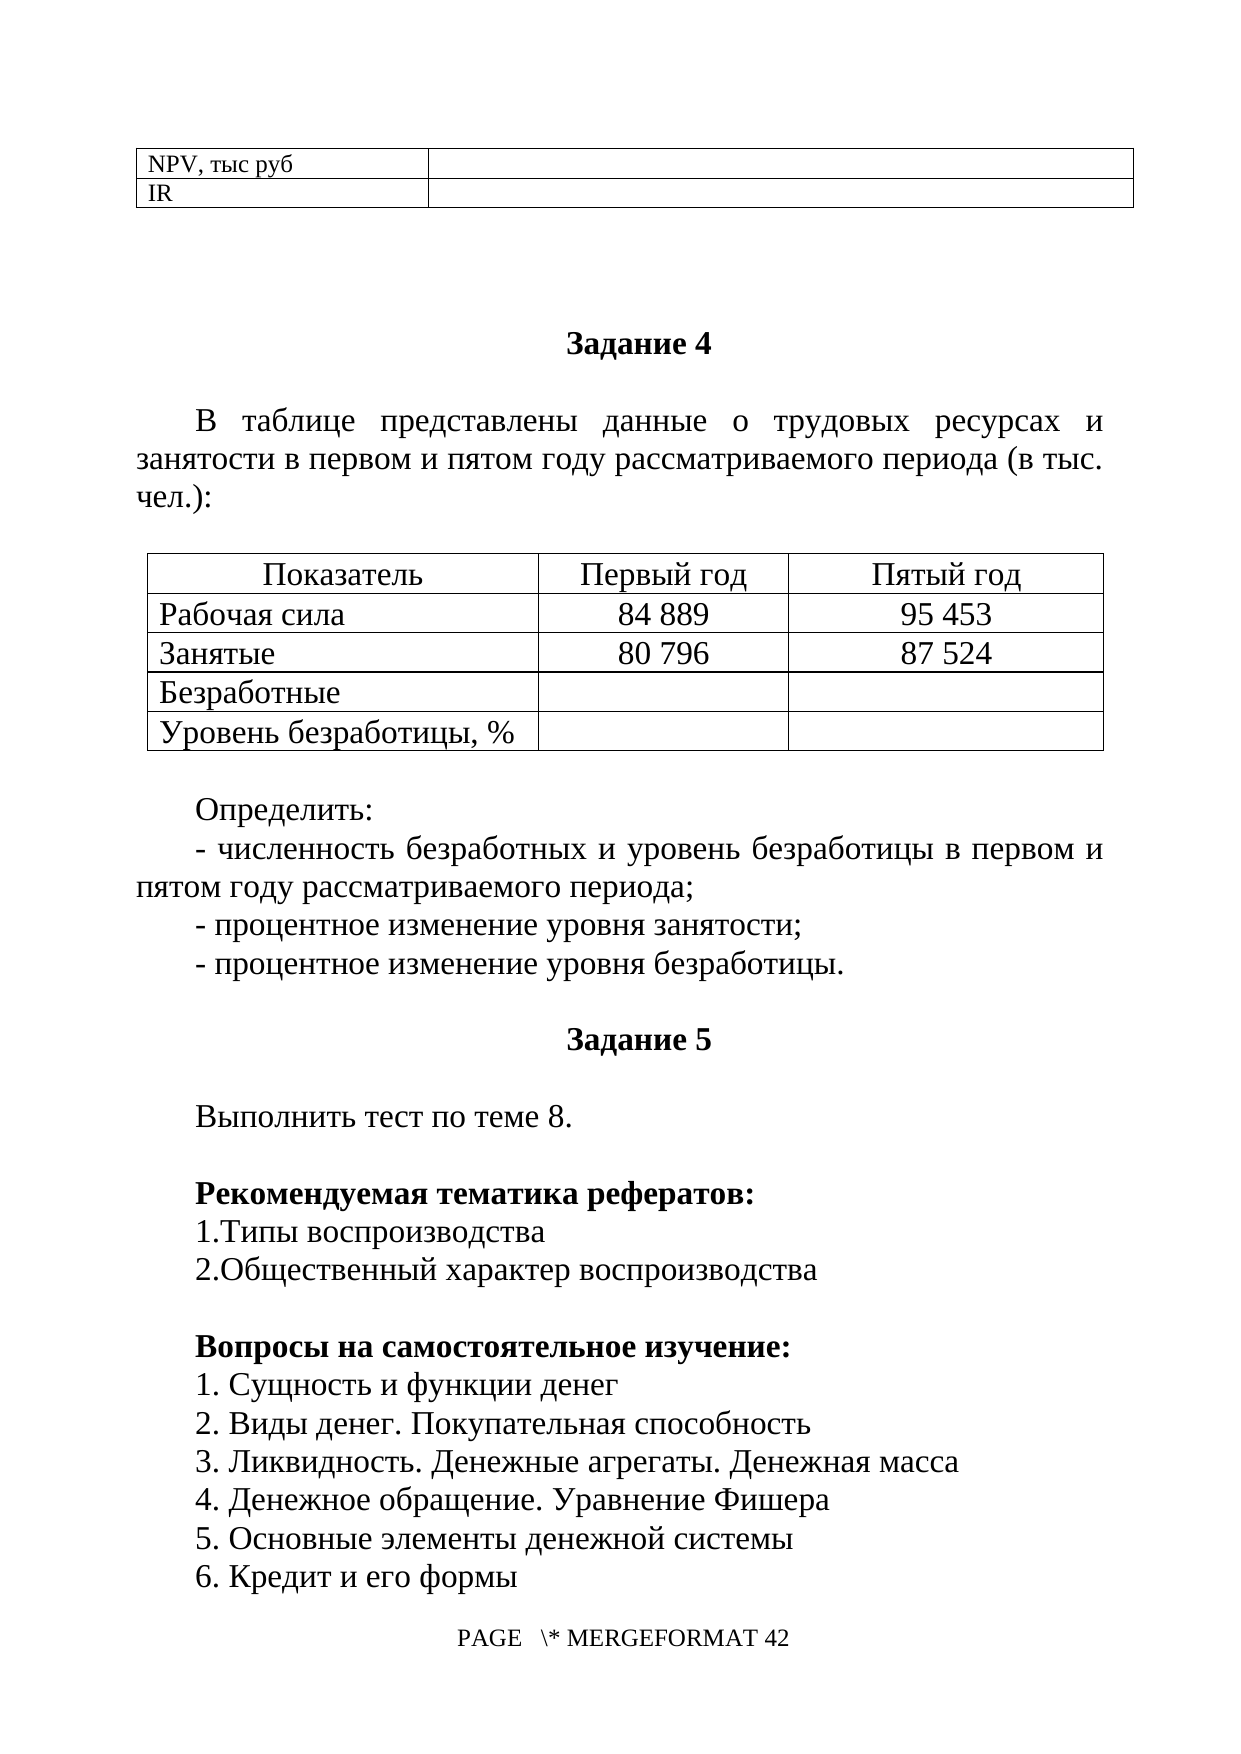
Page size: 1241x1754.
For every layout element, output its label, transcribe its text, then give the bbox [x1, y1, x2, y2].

table_cell 87 524 [789, 633, 1103, 671]
text - численность безработных и уровень безработицы в первом и пятом году рассматриваемого периода; [136, 828, 1104, 904]
text 5. Основные элементы денежной системы [136, 1518, 1104, 1556]
text 1. Сущность и функции денег [136, 1364, 1104, 1403]
text 2.Общественный характер воспроизводства [121, 1249, 1104, 1288]
table_header Пятый год [789, 554, 1103, 593]
text Определить: [136, 789, 1104, 828]
text Вопросы на самостоятельное изучение: [121, 1326, 1104, 1364]
table_cell [429, 149, 1133, 177]
table_cell [789, 673, 1103, 711]
table_cell Рабочая сила [148, 594, 538, 632]
table_cell Занятые [148, 633, 538, 671]
table_cell [429, 179, 1133, 207]
table_cell Безработные [148, 673, 538, 711]
text Выполнить тест по теме 8. [121, 1096, 1104, 1134]
table_cell 80 796 [539, 633, 788, 671]
table_cell [539, 673, 788, 711]
table_header Первый год [539, 554, 788, 593]
text 6. Кредит и его формы [136, 1556, 1104, 1594]
text 2. Виды денег. Покупательная способность [136, 1403, 1104, 1441]
table_cell IR [137, 179, 428, 207]
text Задание 5 [173, 1019, 1104, 1058]
text Задание 4 [173, 323, 1104, 362]
table_cell 84 889 [539, 594, 788, 632]
text 1.Типы воспроизводства [121, 1211, 1104, 1249]
text - процентное изменение уровня занятости; [136, 904, 1104, 943]
text 4. Денежное обращение. Уравнение Фишера [136, 1479, 1104, 1518]
table_header Показатель [148, 554, 538, 593]
text 3. Ликвидность. Денежные агрегаты. Денежная масса [136, 1441, 1104, 1479]
text Рекомендуемая тематика рефератов: [121, 1173, 1104, 1211]
text В таблице представлены данные о трудовых ресурсах и занятости в первом и пятом году рассматриваемого периода (в тыс. чел.): [136, 400, 1104, 515]
table_cell 95 453 [789, 594, 1103, 632]
table_cell [789, 712, 1103, 750]
table_cell Уровень безработицы, % [148, 712, 538, 750]
table_cell NPV, тыс руб [137, 149, 428, 177]
table_cell [539, 712, 788, 750]
text - процентное изменение уровня безработицы. [136, 943, 1104, 981]
